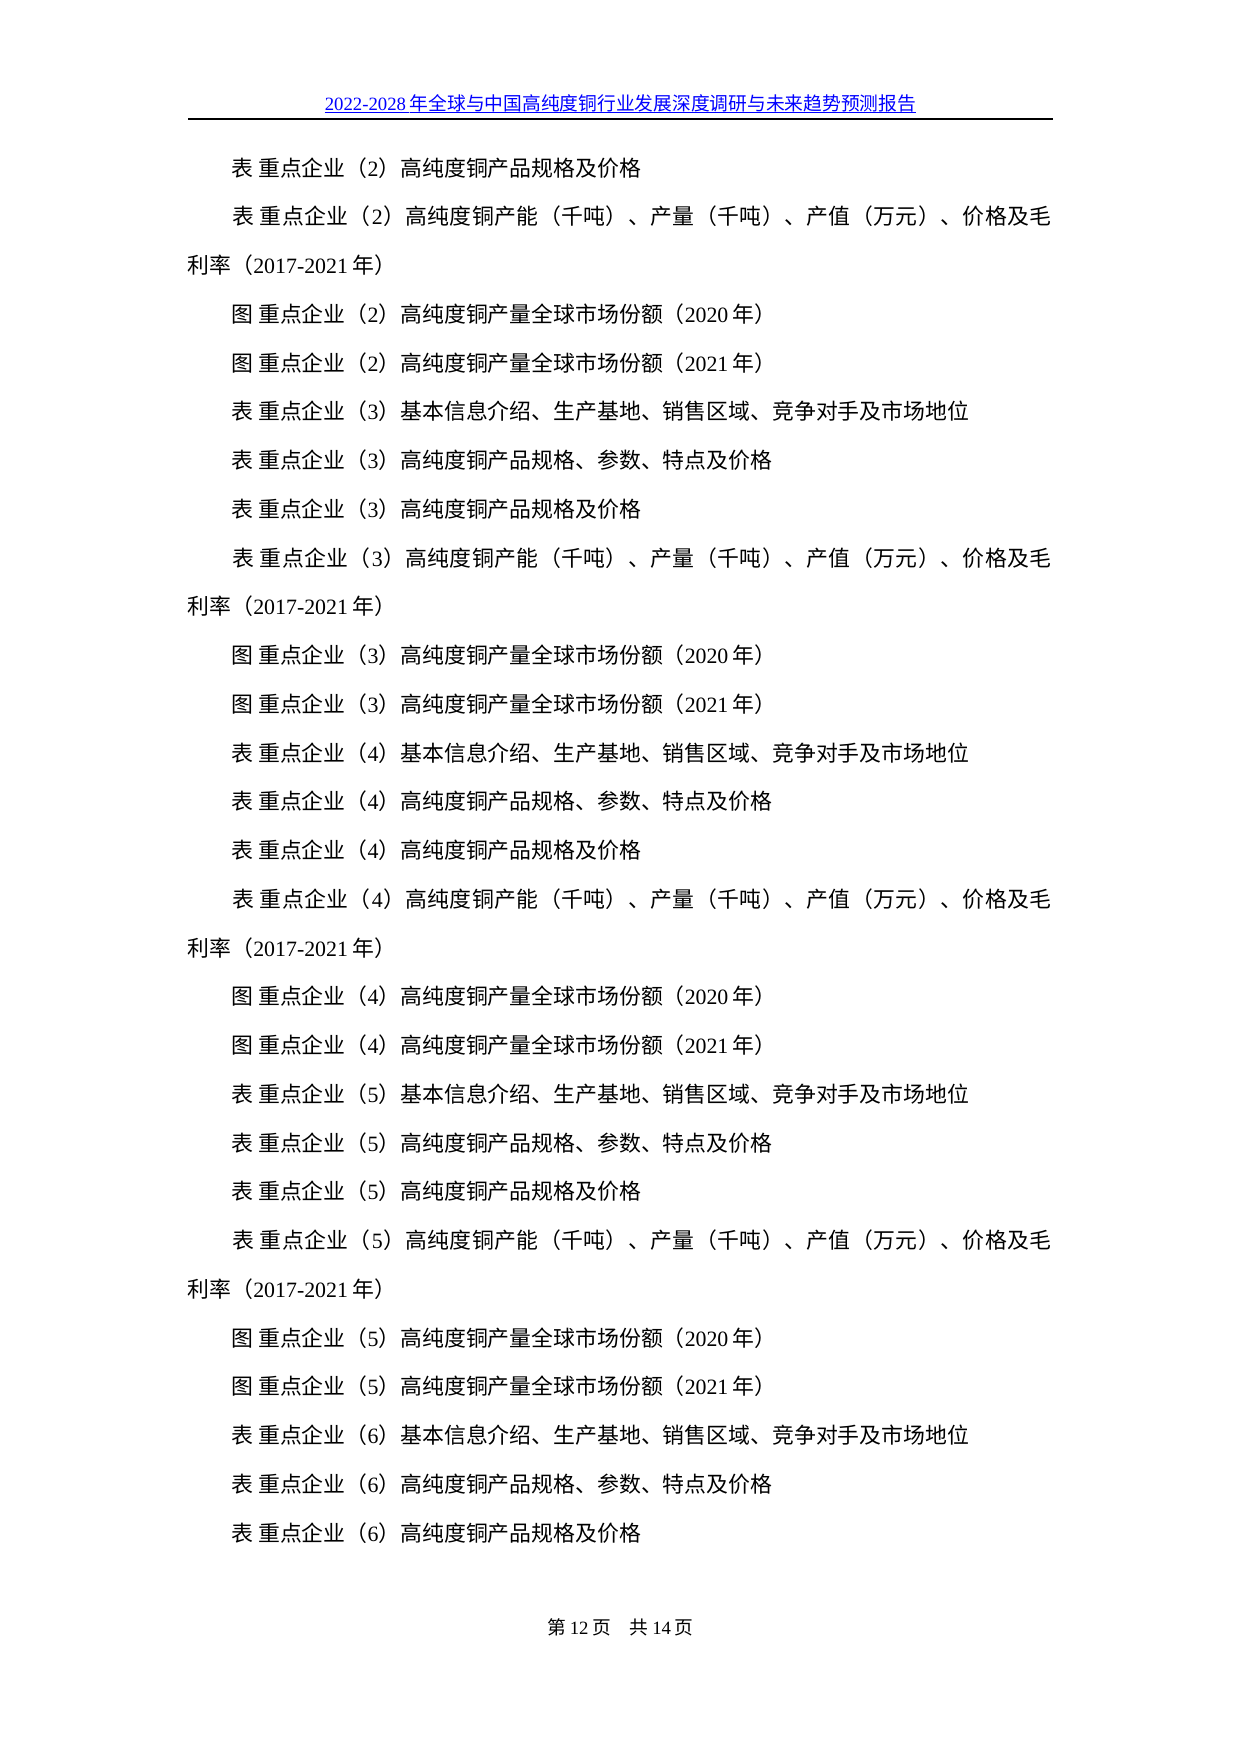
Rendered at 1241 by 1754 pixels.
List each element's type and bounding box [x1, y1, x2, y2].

text [187, 150, 1053, 1548]
